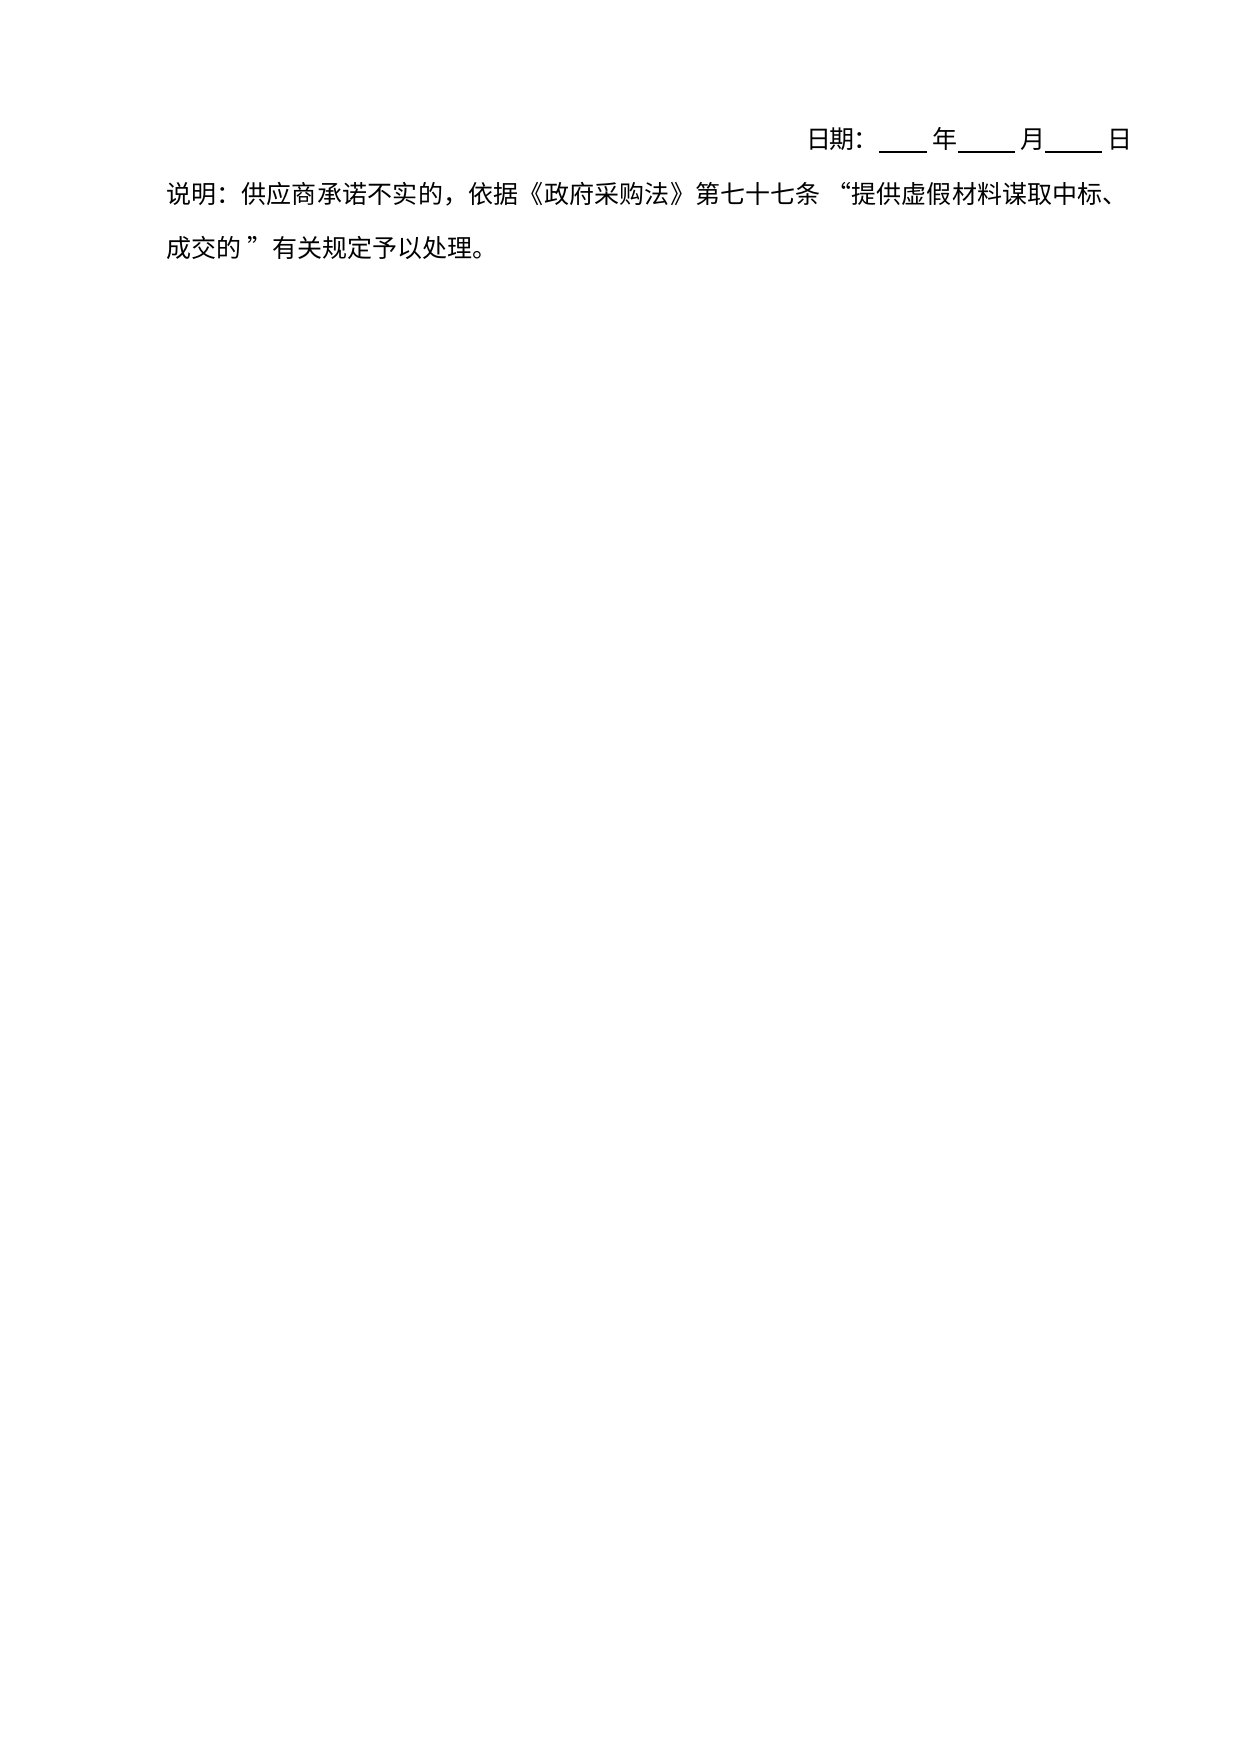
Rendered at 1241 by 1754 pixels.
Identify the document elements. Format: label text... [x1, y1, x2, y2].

text 说明：供应商承诺不实的，依据《政府采购法》第七十七条 “提供虚假材料谋取中标、 成交的 ”有关规定予以处理。 [166, 174, 1131, 265]
text 日期： 年 月 日 [165, 120, 1134, 156]
